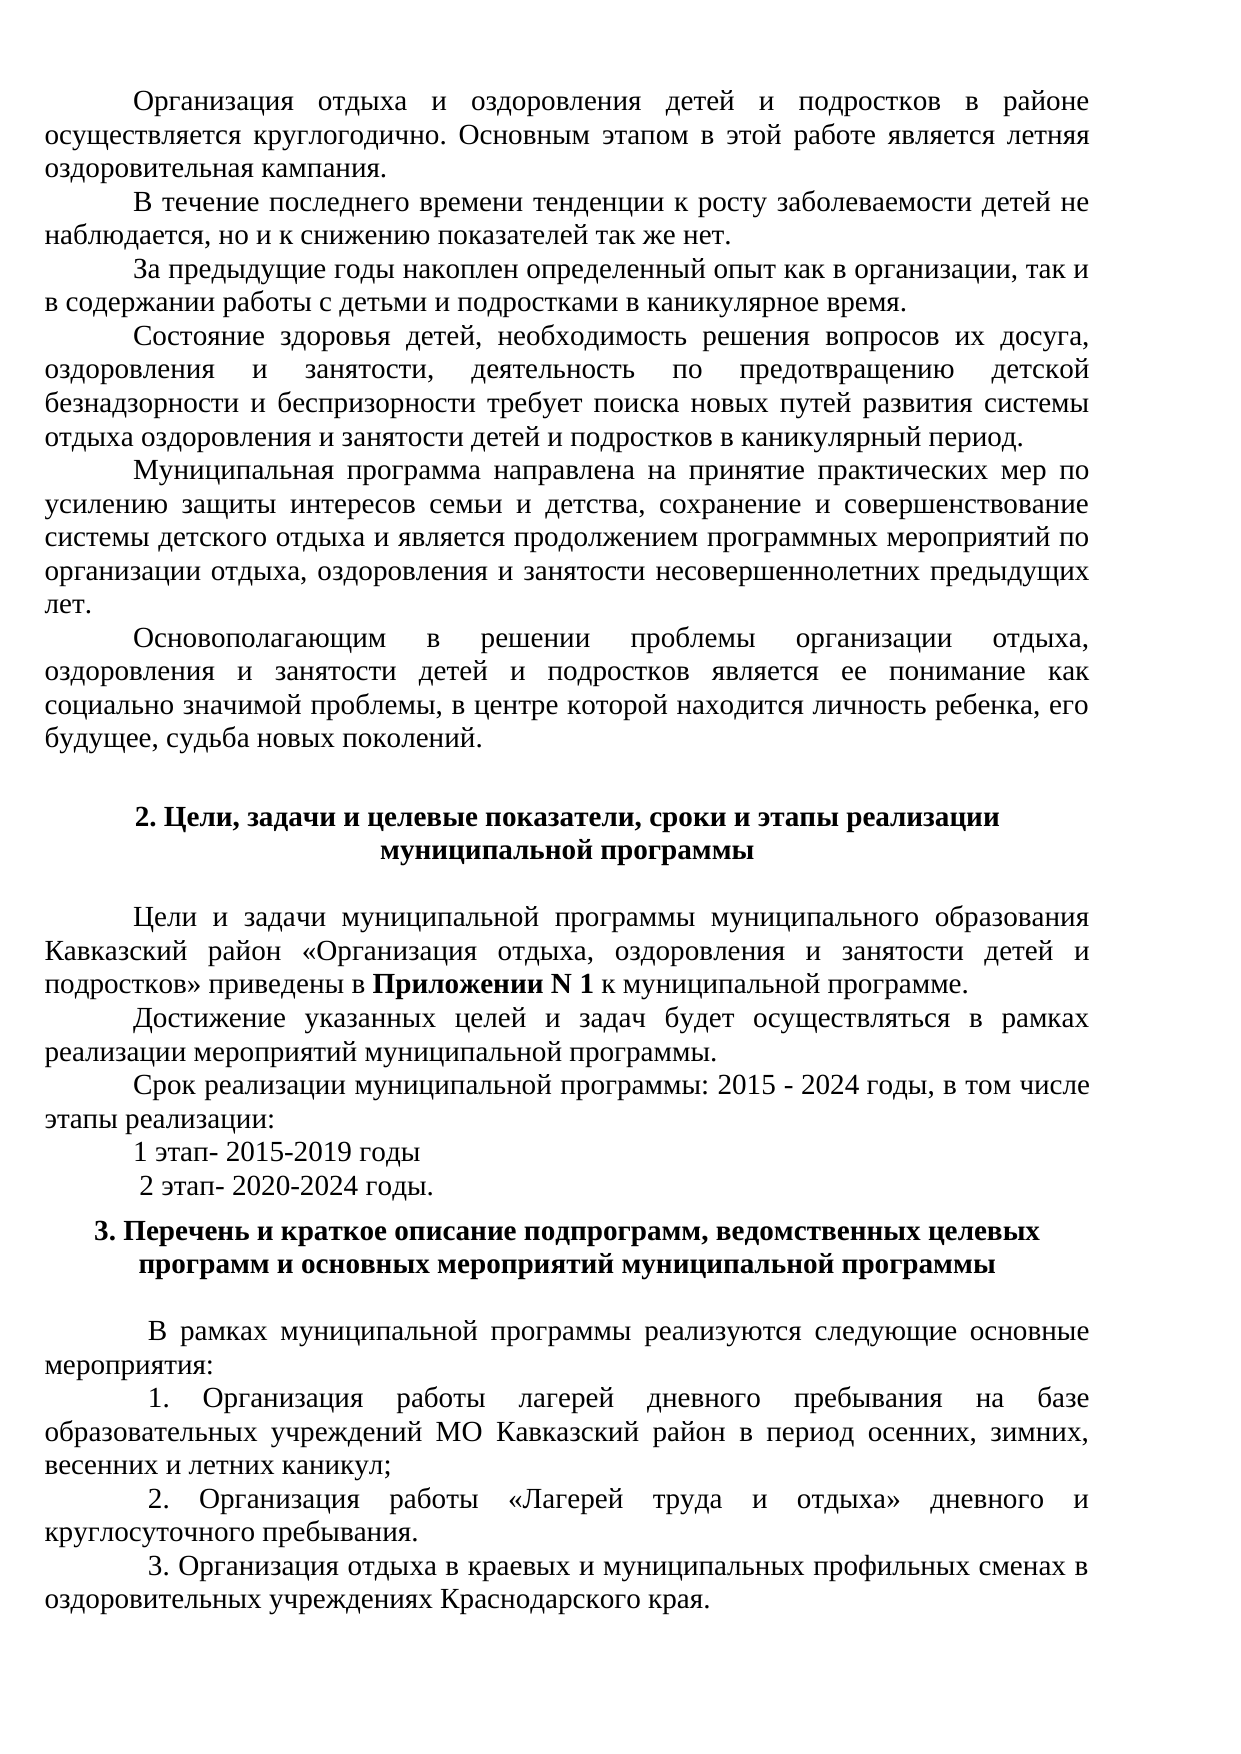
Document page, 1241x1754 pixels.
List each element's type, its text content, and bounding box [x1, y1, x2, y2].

subtitle 2. Цели, задачи и целевые показатели, сроки и этапы реализации муниципальной программы [44, 799, 1090, 866]
text В течение последнего времени тенденции к росту заболеваемости детей не наблюдается, но и к снижению показателей так же нет. [44, 184, 1090, 251]
text Достижение указанных целей и задач будет осуществляться в рамках реализации мероприятий муниципальной программы. [44, 1000, 1090, 1067]
text Организация отдыха и оздоровления детей и подростков в районе осуществляется круглогодично. Основным этапом в этой работе является летняя оздоровительная кампания. [44, 83, 1090, 184]
text 2 этап- 2020-2024 годы. [44, 1168, 1090, 1201]
text 2. Организация работы «Лагерей труда и отдыха» дневного и круглосуточного пребывания. [44, 1481, 1090, 1548]
subtitle 3. Перечень и краткое описание подпрограмм, ведомственных целевых программ и основных мероприятий муниципальной программы [44, 1213, 1090, 1280]
text 1 этап- 2015-2019 годы [44, 1134, 1090, 1168]
text 3. Организация отдыха в краевых и муниципальных профильных сменах в оздоровительных учреждениях Краснодарского края. [44, 1548, 1090, 1615]
text Срок реализации муниципальной программы: 2015 - 2024 годы, в том числе этапы реализации: [44, 1067, 1090, 1134]
text В рамках муниципальной программы реализуются следующие основные мероприятия: [44, 1313, 1090, 1380]
text Состояние здоровья детей, необходимость решения вопросов их досуга, оздоровления и занятости, деятельность по предотвращению детской безнадзорности и беспризорности требует поиска новых путей развития системы отдыха оздоровления и занятости детей и подростков в каникулярный период. [44, 318, 1090, 452]
text За предыдущие годы накоплен определенный опыт как в организации, так и в содержании работы с детьми и подростками в каникулярное время. [44, 251, 1090, 318]
text 1. Организация работы лагерей дневного пребывания на базе образовательных учреждений МО Кавказский район в период осенних, зимних, весенних и летних каникул; [44, 1380, 1090, 1481]
text Муниципальная программа направлена на принятие практических мер по усилению защиты интересов семьи и детства, сохранение и совершенствование системы детского отдыха и является продолжением программных мероприятий по организации отдыха, оздоровления и занятости несовершеннолетних предыдущих лет. [44, 452, 1090, 620]
text Цели и задачи муниципальной программы муниципального образования Кавказский район «Организация отдыха, оздоровления и занятости детей и подростков» приведены в Приложении N 1 к муниципальной программе. [44, 899, 1090, 1000]
text Основополагающим в решении проблемы организации отдыха, оздоровления и занятости детей и подростков является ее понимание как социально значимой проблемы, в центре которой находится личность ребенка, его будущее, судьба новых поколений. [44, 620, 1090, 754]
